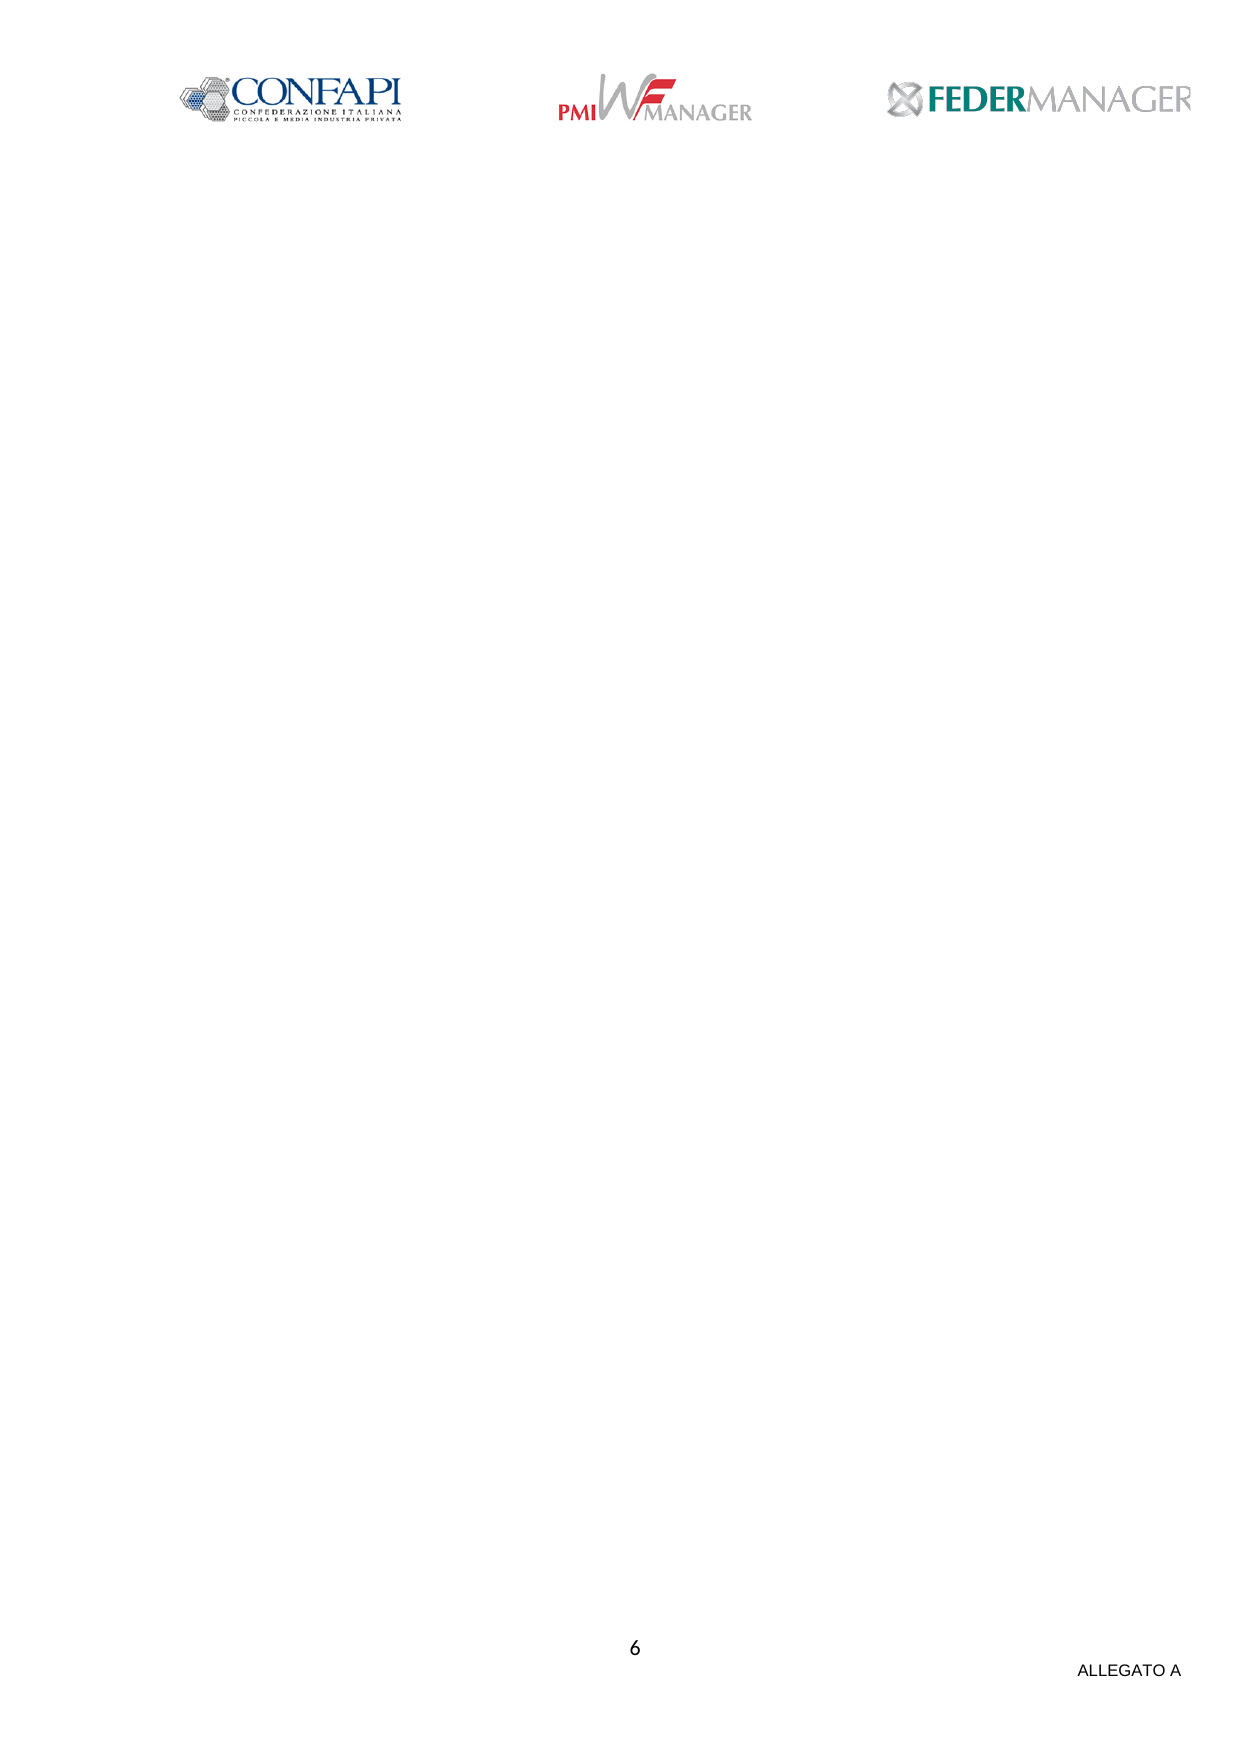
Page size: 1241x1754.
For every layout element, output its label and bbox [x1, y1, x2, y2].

picture [881, 75, 1191, 123]
picture [553, 72, 754, 122]
picture [177, 75, 403, 124]
